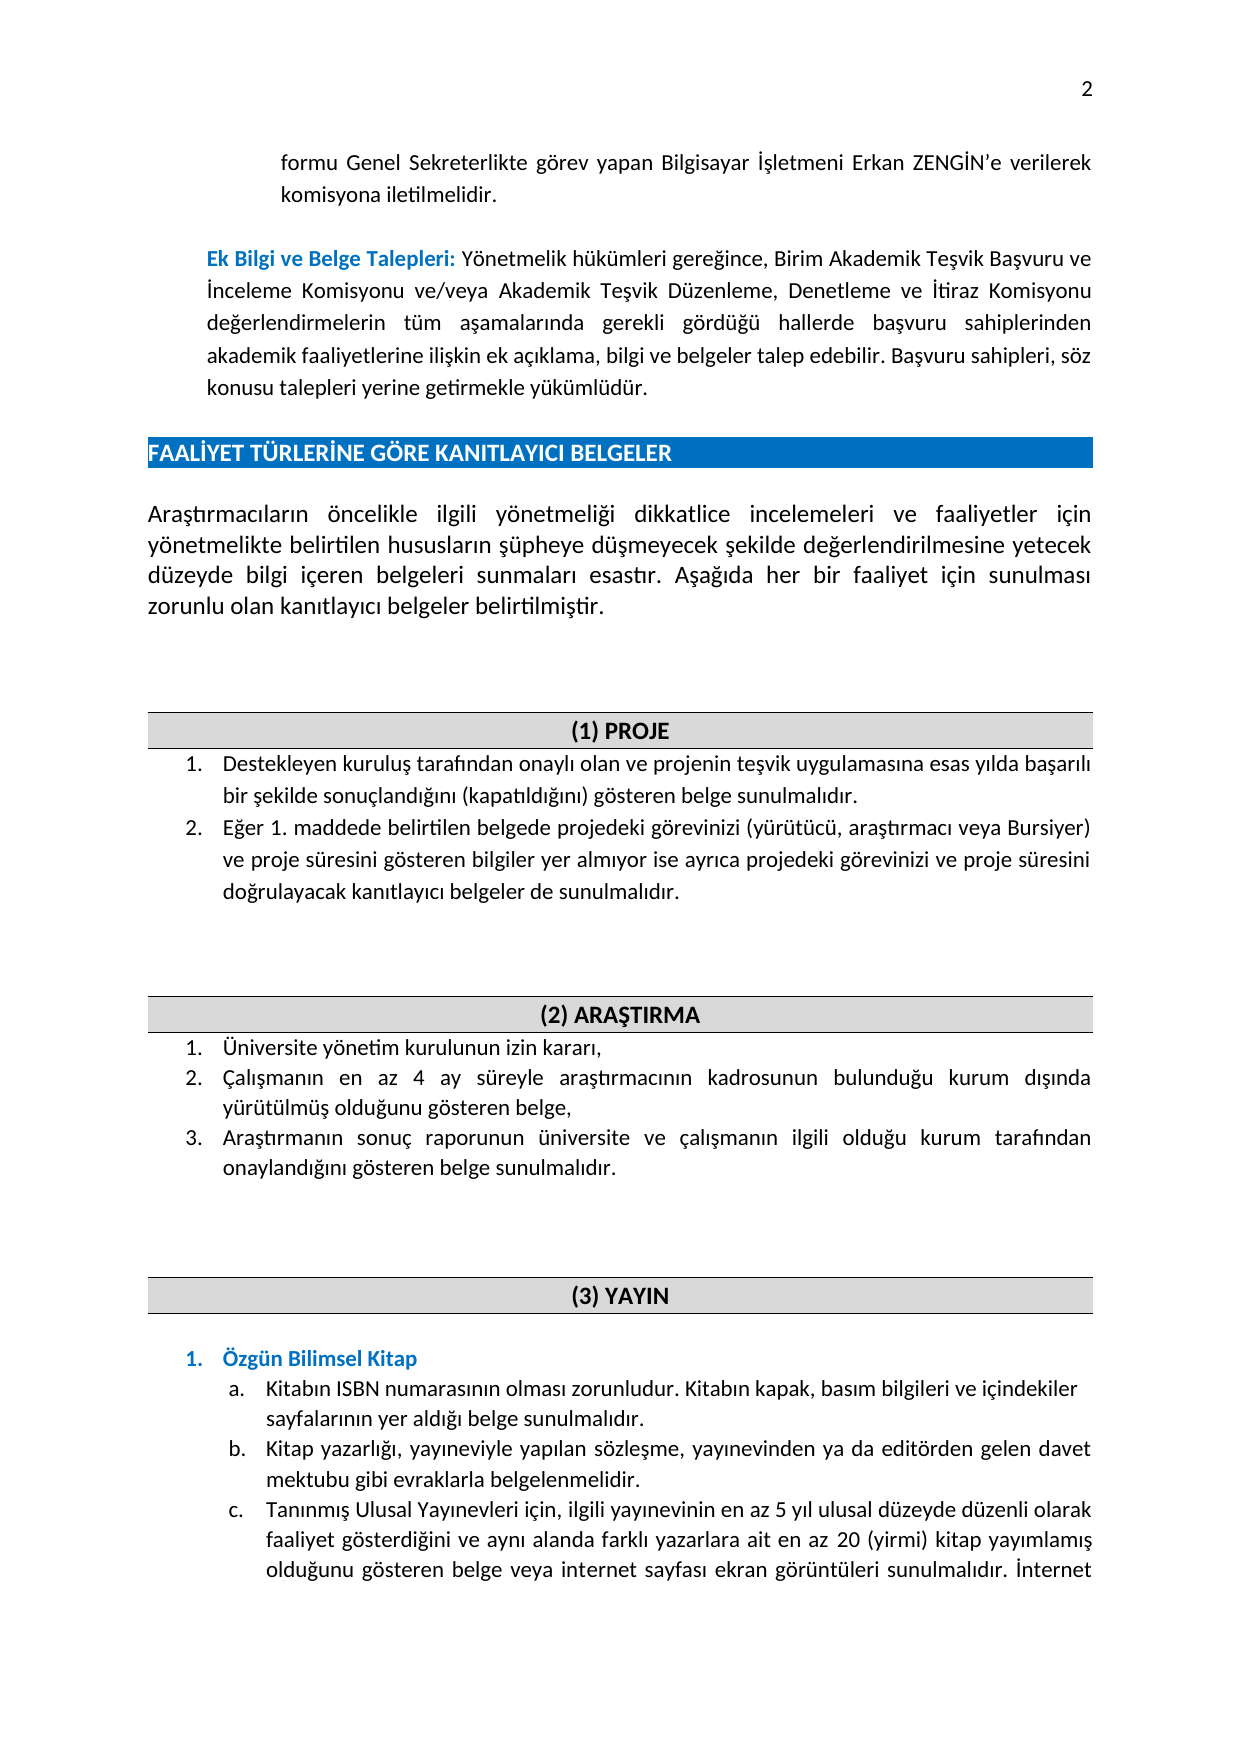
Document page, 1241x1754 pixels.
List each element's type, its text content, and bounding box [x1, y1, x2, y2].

list Araştırmanın sonuç raporunun üniversite ve çalışmanın ilgili olduğu kurum tarafından onaylandığını gösteren belge sunulmalıdır. [185, 1123, 1093, 1182]
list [243, 148, 1093, 208]
list Üniversite yönetim kurulunun izin kararı, [185, 1033, 1093, 1061]
text FAALİYET TÜRLERİNE GÖRE KANITLAYICI BELGELER [148, 437, 1093, 468]
list Kitap yazarlığı, yayıneviyle yapılan sözleşme, yayınevinden ya da editörden gelen davet mektubu gibi evraklarla belgelenmelidir. [228, 1434, 1093, 1493]
text (2) ARAŞTIRMA [148, 997, 1093, 1032]
list Çalışmanın en az 4 ay süreyle araştırmacının kadrosunun bulunduğu kurum dışında yürütülmüş olduğunu gösteren belge, [185, 1063, 1093, 1121]
list Ek Bilgi ve Belge Talepleri: Yönetmelik hükümleri gereğince, Birim Akademik Teşvik Başvuru ve İnceleme Komisyonu ve/veya Akademik Teşvik Düzenleme, Denetleme ve İtiraz Komisyonu değerlendirmelerin tüm aşamalarında gerekli gördüğü hallerde başvuru sahiplerinden akademik faaliyetlerine ilişkin ek açıklama, bilgi ve belgeler talep edebilir. Başvuru sahipleri, söz konusu talepleri yerine getirmekle yükümlüdür. [207, 244, 1093, 401]
text (1) PROJE [148, 713, 1093, 748]
text Araştırmacıların öncelikle ilgili yönetmeliği dikkatlice incelemeleri ve faaliyetler için yönetmelikte belirtilen hususların şüpheye düşmeyecek şekilde değerlendirilmesine yetecek düzeyde bilgi içeren belgeleri sunmaları esastır. Aşağıda her bir faaliyet için sunulması zorunlu olan kanıtlayıcı belgeler belirtilmiştir. [148, 498, 1093, 620]
list Eğer 1. maddede belirtilen belgede projedeki görevinizi (yürütücü, araştırmacı veya Bursiyer) ve proje süresini gösteren bilgiler yer almıyor ise ayrıca projedeki görevinizi ve proje süresini doğrulayacak kanıtlayıcı belgeler de sunulmalıdır. [185, 813, 1093, 906]
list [228, 1495, 1093, 1583]
list Özgün Bilimsel Kitap [185, 1344, 1093, 1372]
list Kitabın ISBN numarasının olması zorunludur. Kitabın kapak, basım bilgileri ve içindekiler sayfalarının yer aldığı belge sunulmalıdır. [228, 1374, 1093, 1432]
text (3) YAYIN [148, 1278, 1093, 1313]
list Destekleyen kuruluş tarafından onaylı olan ve projenin teşvik uygulamasına esas yılda başarılı bir şekilde sonuçlandığını (kapatıldığını) gösteren belge sunulmalıdır. [185, 749, 1093, 809]
